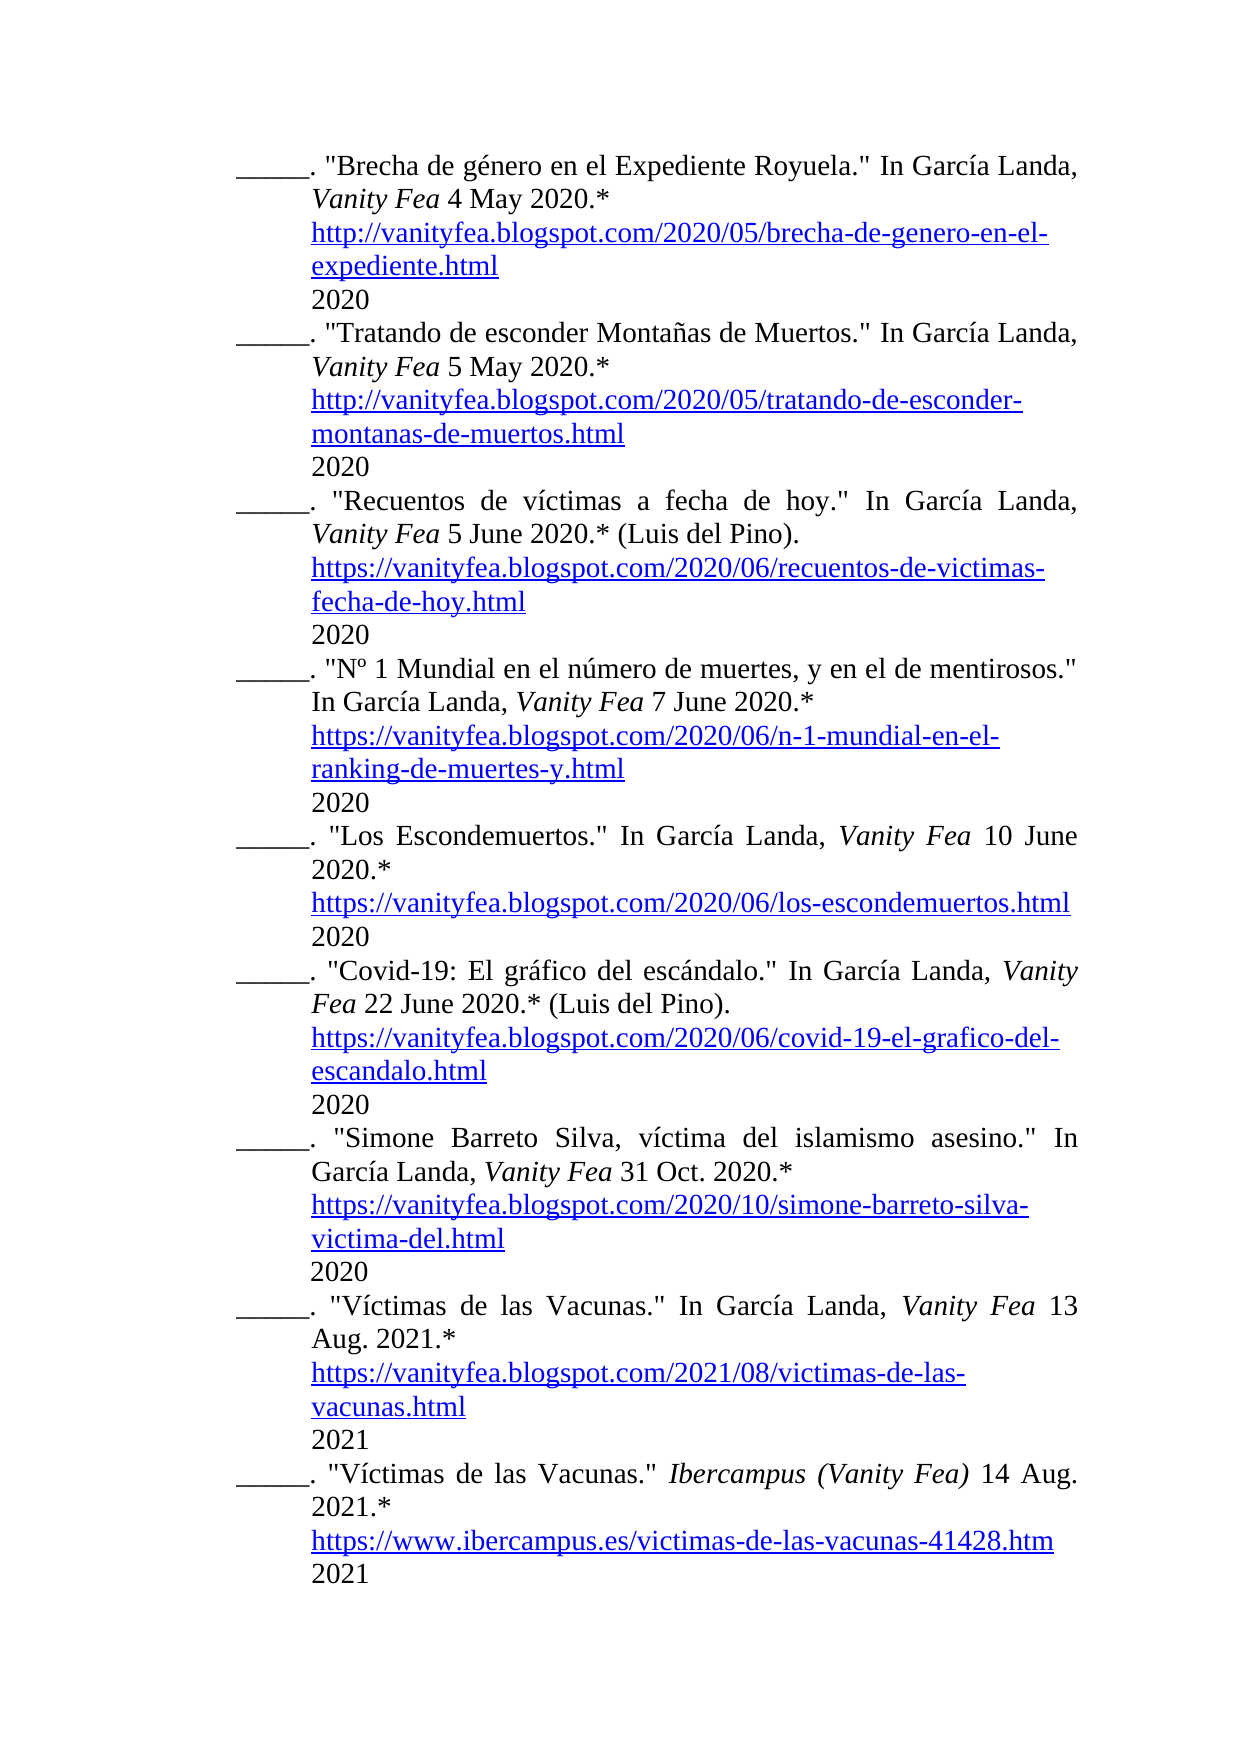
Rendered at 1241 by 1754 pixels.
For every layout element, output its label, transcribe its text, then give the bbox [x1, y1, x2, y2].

text 2020 [236, 785, 1078, 818]
text _____. "Víctimas de las Vacunas." In García Landa, Vanity Fea 13 Aug. 2021.* [236, 1288, 1078, 1355]
text http://vanityfea.blogspot.com/2020/05/brecha-de-genero-en-el-expediente.html [236, 215, 1078, 282]
text https://vanityfea.blogspot.com/2020/06/los-escondemuertos.html [236, 886, 1078, 919]
text https://vanityfea.blogspot.com/2020/06/recuentos-de-victimas-fecha-de-hoy.html [236, 550, 1078, 617]
text _____. "Brecha de género en el Expediente Royuela." In García Landa, Vanity Fea 4 May 2020.* [236, 148, 1078, 215]
text https://vanityfea.blogspot.com/2021/08/victimas-de-las-vacunas.html [236, 1355, 1078, 1422]
text 2020 [236, 919, 1078, 953]
text https://vanityfea.blogspot.com/2020/06/covid-19-el-grafico-del-escandalo.html [236, 1020, 1078, 1087]
text 2020 [236, 282, 1078, 315]
text _____. "Víctimas de las Vacunas." Ibercampus (Vanity Fea) 14 Aug. 2021.* [236, 1456, 1078, 1523]
text 2021 [311, 1556, 1078, 1590]
text _____. "Nº 1 Mundial en el número de muertes, y en el de mentirosos." In García Landa, Vanity Fea 7 June 2020.* [236, 651, 1078, 718]
text 2020 [236, 449, 1078, 483]
text 2021 [236, 1422, 1078, 1456]
text _____. "Simone Barreto Silva, víctima del islamismo asesino." In García Landa, Vanity Fea 31 Oct. 2020.* [236, 1120, 1078, 1187]
text _____. "Covid-19: El gráfico del escándalo." In García Landa, Vanity Fea 22 June 2020.* (Luis del Pino). [236, 953, 1078, 1020]
text 2020 [236, 1087, 1078, 1120]
text 2020 [236, 617, 1078, 651]
text https://vanityfea.blogspot.com/2020/06/n-1-mundial-en-el-ranking-de-muertes-y.html [236, 718, 1078, 785]
text _____. "Recuentos de víctimas a fecha de hoy." In García Landa, Vanity Fea 5 June 2020.* (Luis del Pino). [236, 483, 1078, 550]
text _____. "Los Escondemuertos." In García Landa, Vanity Fea 10 June 2020.* [236, 818, 1078, 886]
text _____. "Tratando de esconder Montañas de Muertos." In García Landa, Vanity Fea 5 May 2020.* [236, 315, 1078, 382]
text 2020 [236, 1254, 1078, 1288]
text https://vanityfea.blogspot.com/2020/10/simone-barreto-silva-victima-del.html [311, 1187, 1078, 1254]
text http://vanityfea.blogspot.com/2020/05/tratando-de-esconder-montanas-de-muertos.html [236, 382, 1078, 449]
text https://www.ibercampus.es/victimas-de-las-vacunas-41428.htm [311, 1523, 1078, 1556]
